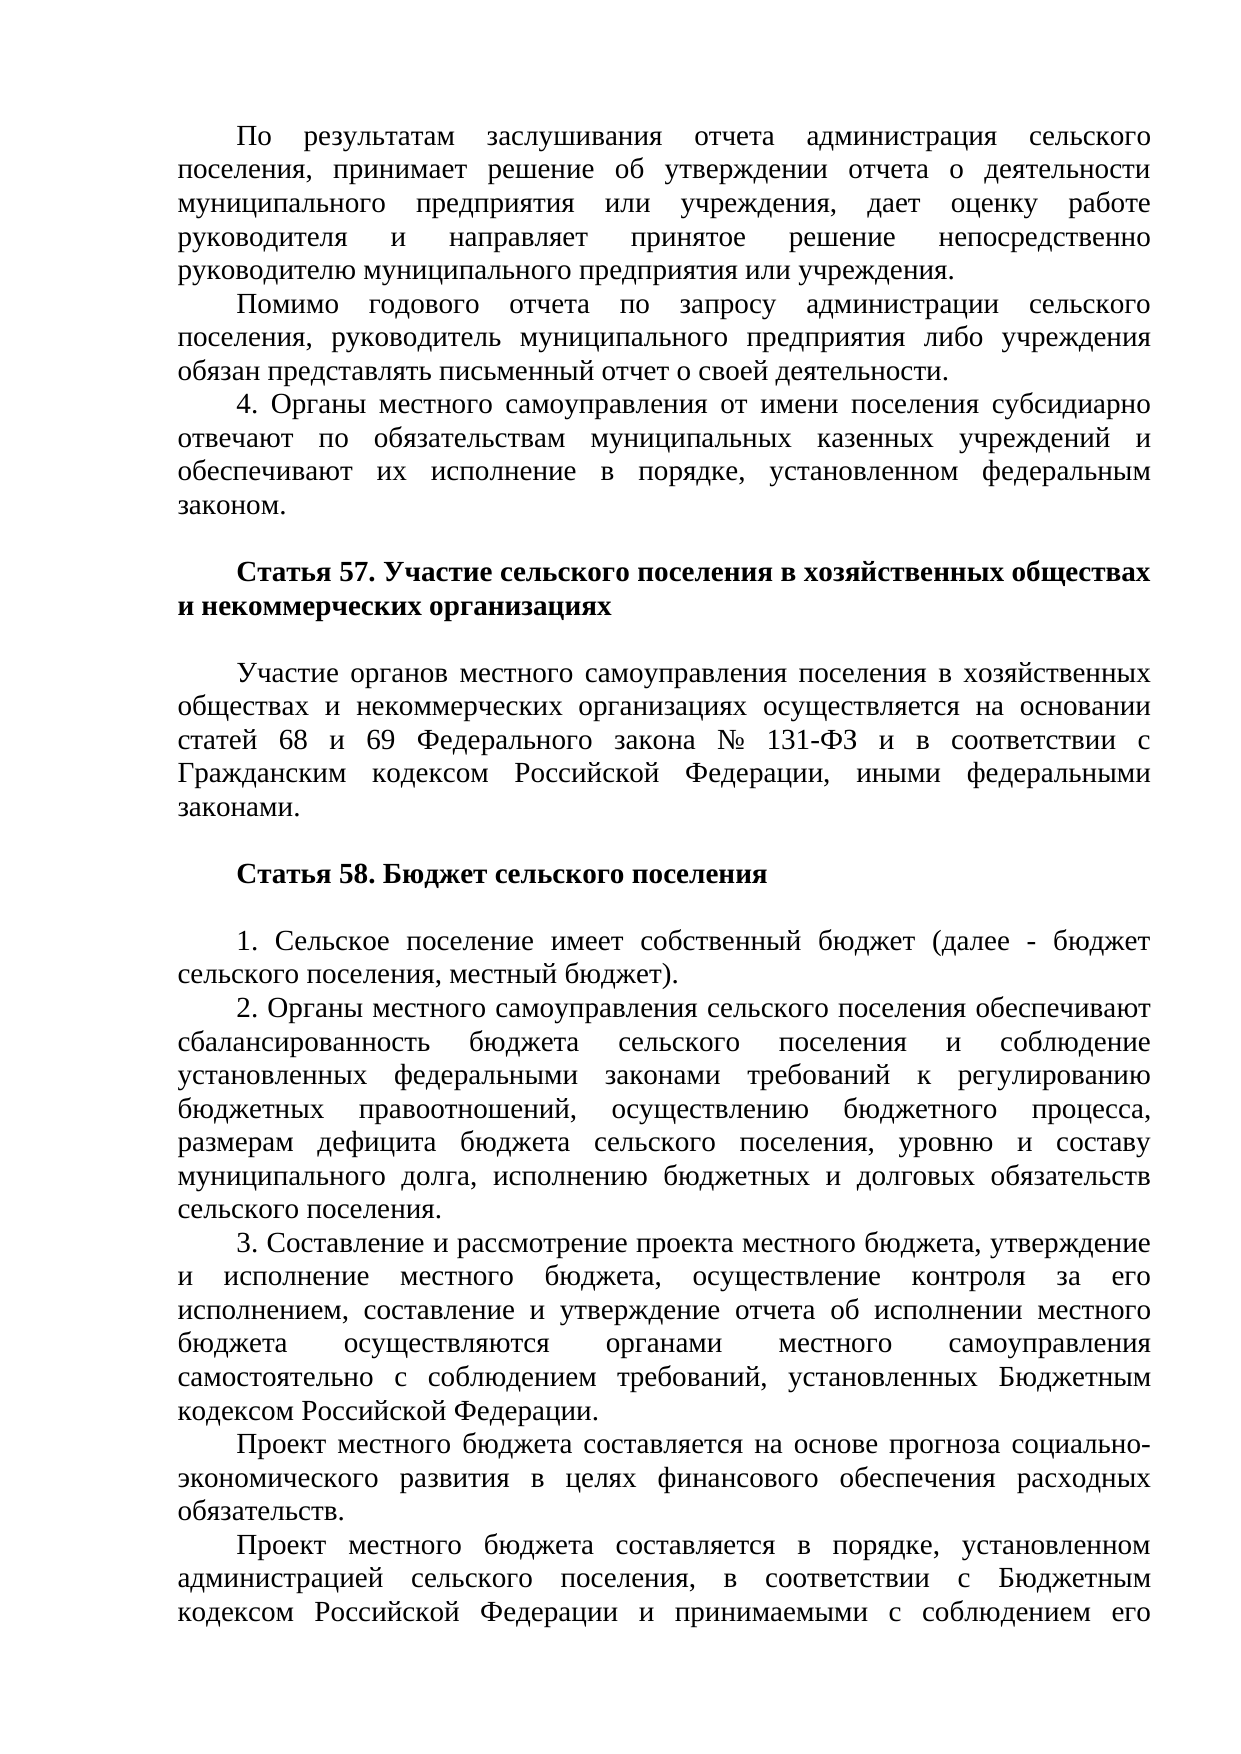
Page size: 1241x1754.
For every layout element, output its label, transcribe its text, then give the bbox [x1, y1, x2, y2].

text Статья 58. Бюджет сельского поселения [177, 856, 1152, 889]
text По результатам заслушивания отчета администрация сельского поселения, принимает решение об утверждении отчета о деятельности муниципального предприятия или учреждения, дает оценку работе руководителя и направляет принятое решение непосредственно руководителю муниципального предприятия или учреждения. [177, 118, 1152, 286]
text 4. Органы местного самоуправления от имени поселения субсидиарно отвечают по обязательствам муниципальных казенных учреждений и обеспечивают их исполнение в порядке, установленном федеральным законом. [177, 386, 1152, 521]
text Проект местного бюджета составляется на основе прогноза социально-экономического развития в целях финансового обеспечения расходных обязательств. [177, 1426, 1152, 1527]
text Статья 57. Участие сельского поселения в хозяйственных обществах и некоммерческих организациях [177, 554, 1152, 621]
text 1. Сельское поселение имеет собственный бюджет (далее - бюджет сельского поселения, местный бюджет). [177, 923, 1152, 990]
text Участие органов местного самоуправления поселения в хозяйственных обществах и некоммерческих организациях осуществляется на основании статей 68 и 69 Федерального закона № 131-ФЗ и в соответствии с Гражданским кодексом Российской Федерации, иными федеральными законами. [177, 655, 1152, 822]
text 3. Составление и рассмотрение проекта местного бюджета, утверждение и исполнение местного бюджета, осуществление контроля за его исполнением, составление и утверждение отчета об исполнении местного бюджета осуществляются органами местного самоуправления самостоятельно с соблюдением требований, установленных Бюджетным кодексом Российской Федерации. [177, 1225, 1152, 1426]
text 2. Органы местного самоуправления сельского поселения обеспечивают сбалансированность бюджета сельского поселения и соблюдение установленных федеральными законами требований к регулированию бюджетных правоотношений, осуществлению бюджетного процесса, размерам дефицита бюджета сельского поселения, уровню и составу муниципального долга, исполнению бюджетных и долговых обязательств сельского поселения. [177, 990, 1152, 1225]
text Помимо годового отчета по запросу администрации сельского поселения, руководитель муниципального предприятия либо учреждения обязан представлять письменный отчет о своей деятельности. [177, 286, 1152, 386]
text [177, 1527, 1152, 1627]
